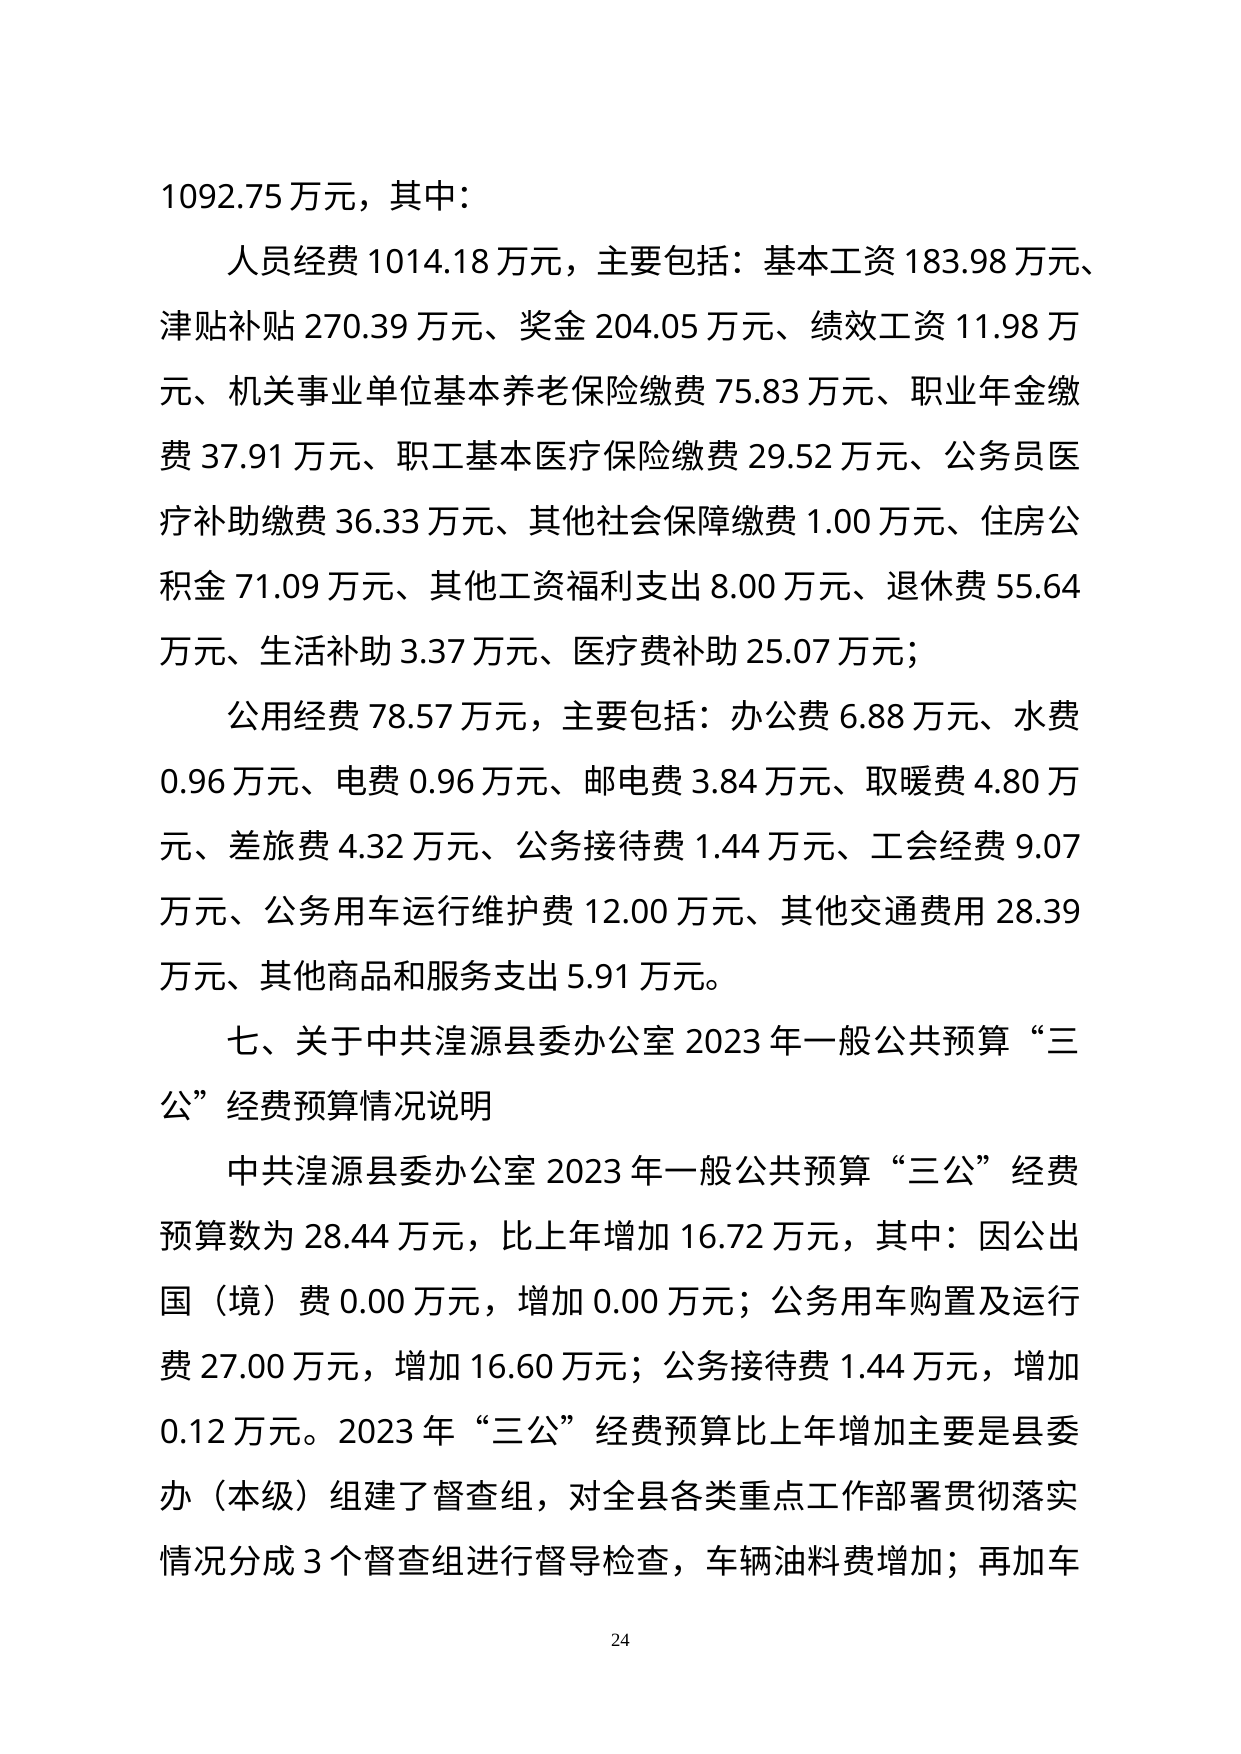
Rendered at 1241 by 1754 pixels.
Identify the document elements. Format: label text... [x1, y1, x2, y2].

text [159, 1137, 1081, 1592]
text 人员经费1014.18万元，主要包括：基本工资183.98万元、津贴补贴270.39万元、奖金204.05万元、绩效工资11.98万元、机关事业单位基本养老保险缴费75.83万元、职业年金缴费37.91万元、职工基本医疗保险缴费29.52万元、公务员医疗补助缴费36.33万元、其他社会保障缴费1.00万元、住房公积金71.09万元、其他工资福利支出8.00万元、退休费55.64万元、生活补助3.37万元、医疗费补助25.07万元； [159, 227, 1081, 682]
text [159, 162, 1081, 227]
text 公用经费78.57万元，主要包括：办公费6.88万元、水费0.96万元、电费0.96万元、邮电费3.84万元、取暖费4.80万元、差旅费4.32万元、公务接待费1.44万元、工会经费9.07万元、公务用车运行维护费12.00万元、其他交通费用28.39万元、其他商品和服务支出5.91万元。 [159, 682, 1081, 1007]
text 七、关于中共湟源县委办公室2023年一般公共预算“三公”经费预算情况说明 [159, 1007, 1081, 1137]
